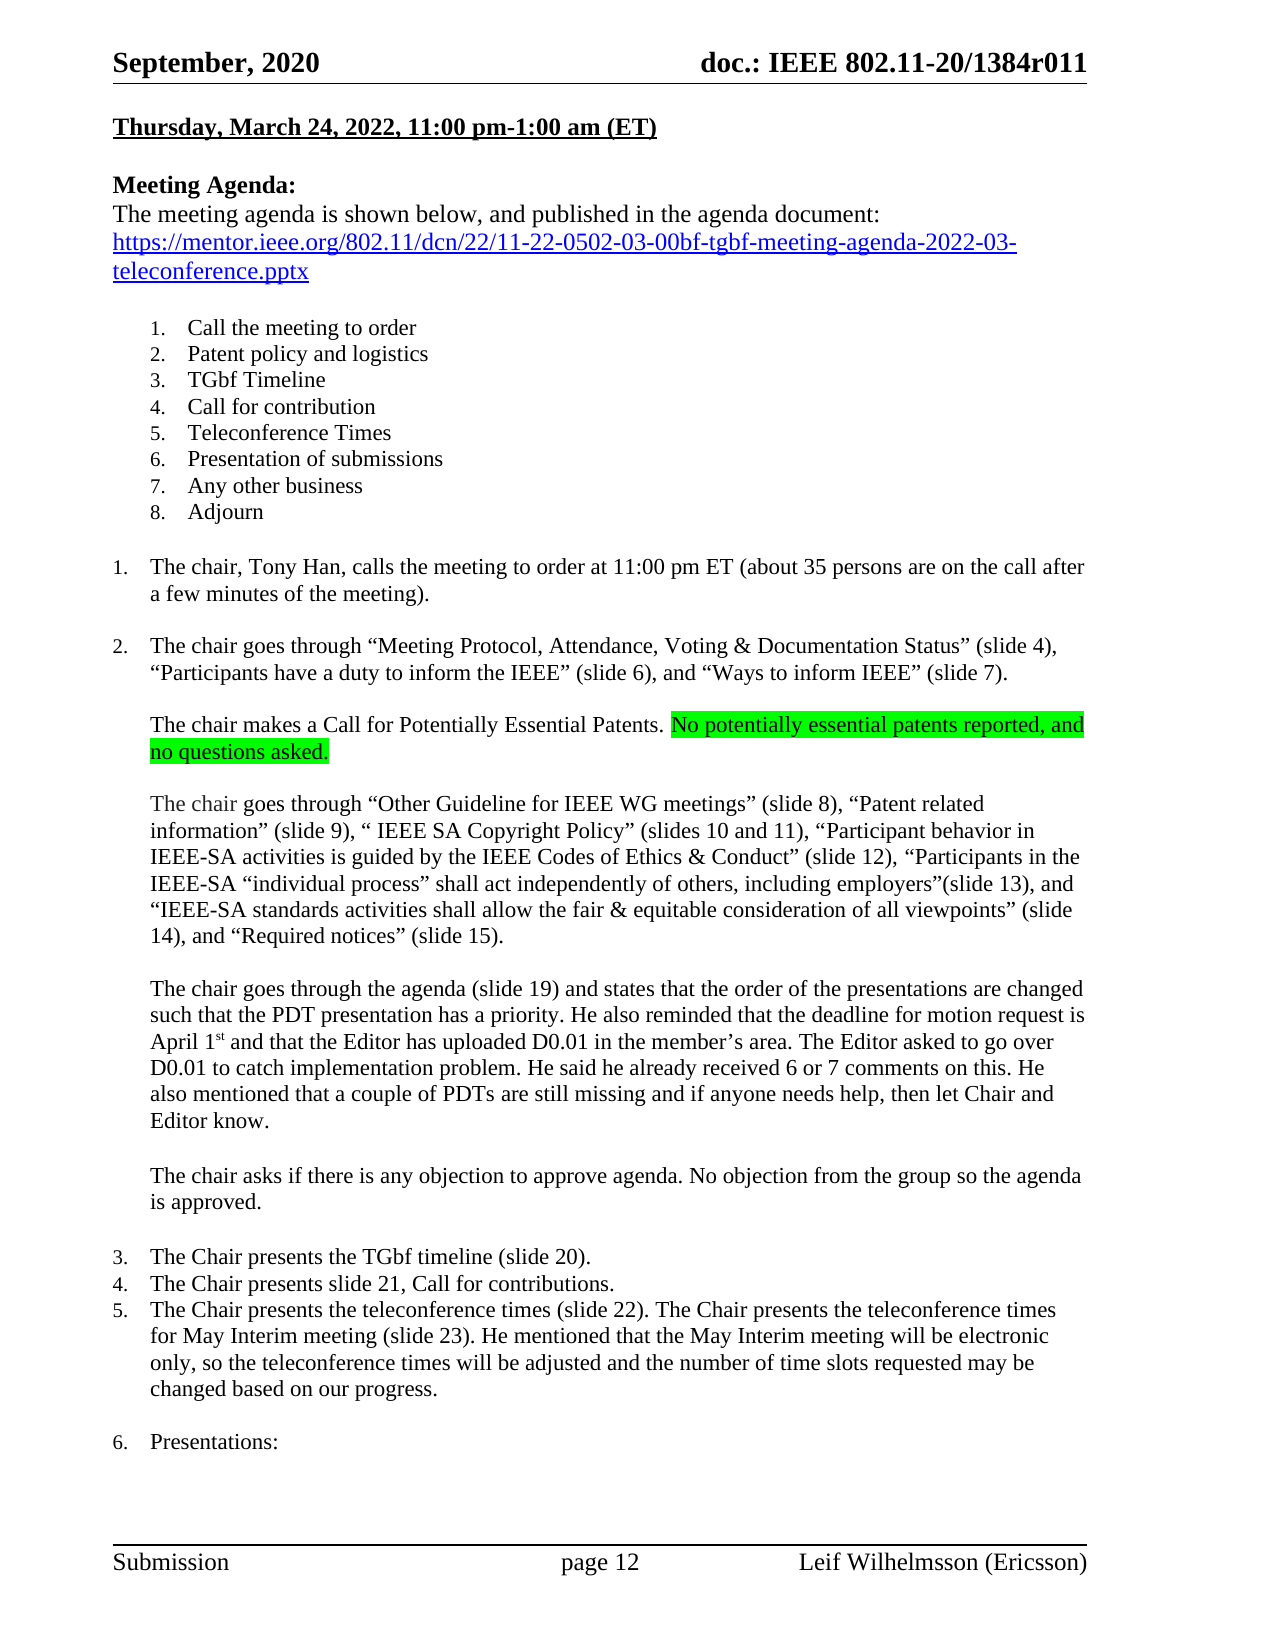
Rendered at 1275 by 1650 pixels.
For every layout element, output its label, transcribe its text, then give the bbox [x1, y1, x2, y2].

list The Chair presents slide 21, Call for contributions. [112, 1270, 1087, 1296]
list The chair makes a Call for Potentially Essential Patents. No potentially essential patents reported, and no questions asked. [150, 711, 1087, 764]
list The chair goes through “Meeting Protocol, Attendance, Voting & Documentation Status” (slide 4), “Participants have a duty to inform the IEEE” (slide 6), and “Ways to inform IEEE” (slide 7). [112, 632, 1087, 685]
list Patent policy and logistics [150, 340, 1087, 366]
text The chair goes through the agenda (slide 19) and states that the order of the presentations are changed such that the PDT presentation has a priority. He also reminded that the deadline for motion request is April 1st and that the Editor has uploaded D0.01 in the member’s area. The Editor asked to go over D0.01 to catch implementation problem. He said he already received 6 or 7 comments on this. He also mentioned that a couple of PDTs are still missing and if anyone needs help, then let Chair and Editor know. [150, 975, 1087, 1133]
text Meeting Agenda: [112, 170, 1087, 199]
list The Chair presents the teleconference times (slide 22). The Chair presents the teleconference times for May Interim meeting (slide 23). He mentioned that the May Interim meeting will be electronic only, so the teleconference times will be adjusted and the number of time slots requested may be changed based on our progress. [112, 1296, 1087, 1401]
list Presentations: [112, 1428, 1087, 1454]
list The chair asks if there is any objection to approve agenda. No objection from the group so the agenda is approved. [150, 1162, 1087, 1214]
list The Chair presents the TGbf timeline (slide 20). [112, 1243, 1087, 1270]
list TGbf Timeline [150, 366, 1087, 393]
list Teleconference Times [150, 419, 1087, 446]
list The chair, Tony Han, calls the meeting to order at 11:00 pm ET (about 35 persons are on the call after a few minutes of the meeting). [112, 553, 1087, 606]
list Call for contribution [150, 393, 1087, 419]
list Any other business [150, 472, 1087, 498]
text The meeting agenda is shown below, and published in the agenda document: [112, 199, 1087, 227]
text Thursday, March 24, 2022, 11:00 pm-1:00 am (ET) [112, 112, 1087, 141]
text https://mentor.ieee.org/802.11/dcn/22/11-22-0502-03-00bf-tgbf-meeting-agenda-2022-03-teleconference.pptx [112, 227, 1087, 285]
text The chair goes through “Other Guideline for IEEE WG meetings” (slide 8), “Patent related information” (slide 9), “ IEEE SA Copyright Policy” (slides 10 and 11), “Participant behavior in IEEE-SA activities is guided by the IEEE Codes of Ethics & Conduct” (slide 12), “Participants in the IEEE-SA “individual process” shall act independently of others, including employers”(slide 13), and “IEEE-SA standards activities shall allow the fair & equitable consideration of all viewpoints” (slide 14), and “Required notices” (slide 15). [150, 791, 1087, 949]
list Presentation of submissions [150, 446, 1087, 472]
list Adjourn [150, 498, 1087, 524]
list Call the meeting to order [150, 314, 1087, 340]
